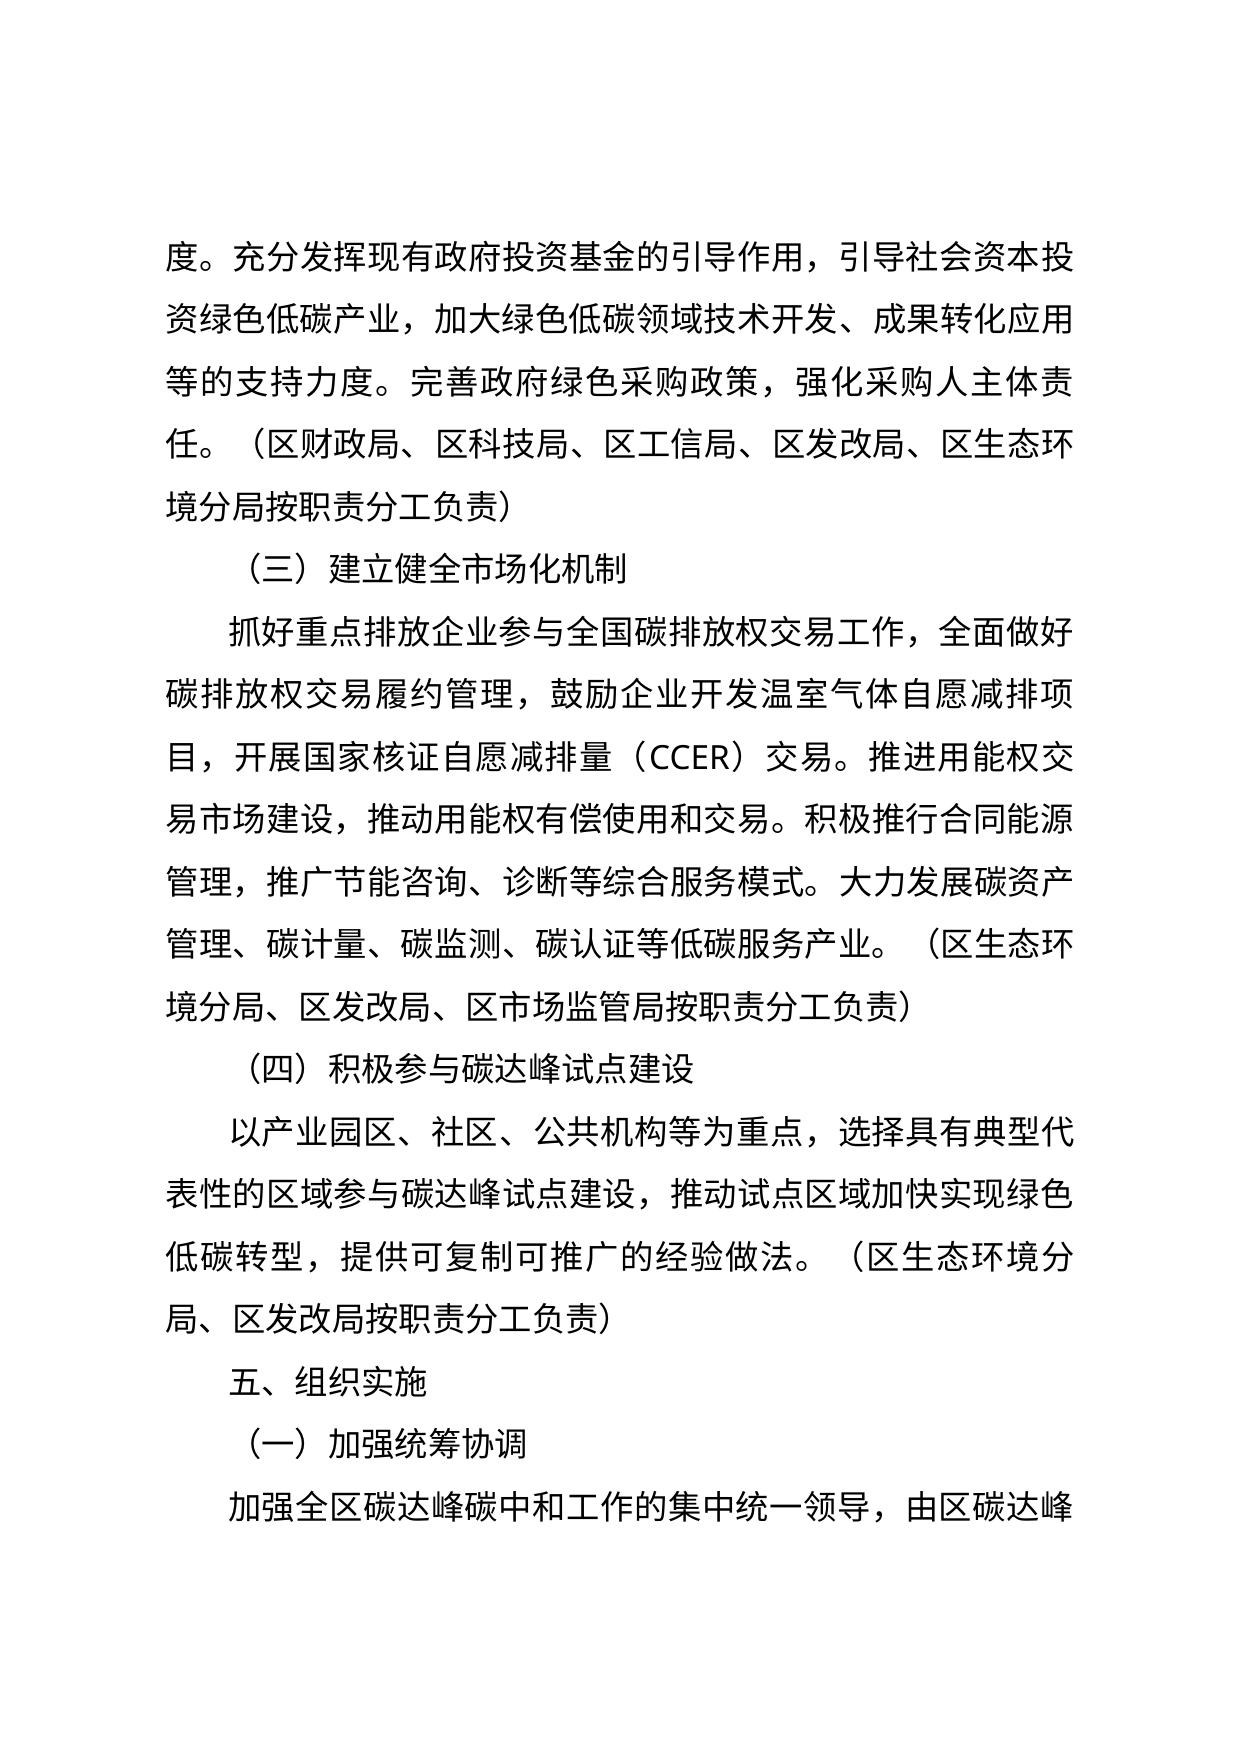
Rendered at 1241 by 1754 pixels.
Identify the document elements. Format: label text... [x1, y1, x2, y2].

text 以产业园区、社区、公共机构等为重点，选择具有典型代表性的区域参与碳达峰试点建设，推动试点区域加快实现绿色低碳转型，提供可复制可推广的经验做法。（区生态环境分局、区发改局按职责分工负责） [165, 1094, 1075, 1344]
text 抓好重点排放企业参与全国碳排放权交易工作，全面做好碳排放权交易履约管理，鼓励企业开发温室气体自愿减排项目，开展国家核证自愿减排量（CCER）交易。推进用能权交易市场建设，推动用能权有偿使用和交易。积极推行合同能源管理，推广节能咨询、诊断等综合服务模式。大力发展碳资产管理、碳计量、碳监测、碳认证等低碳服务产业。（区生态环境分局、区发改局、区市场监管局按职责分工负责） [165, 594, 1075, 1032]
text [165, 219, 1075, 532]
text （三）建立健全市场化机制 [165, 532, 1075, 594]
text （一）加强统筹协调 [165, 1407, 1075, 1469]
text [165, 1469, 1075, 1532]
text （四）积极参与碳达峰试点建设 [165, 1032, 1075, 1094]
text 五、组织实施 [165, 1344, 1075, 1407]
